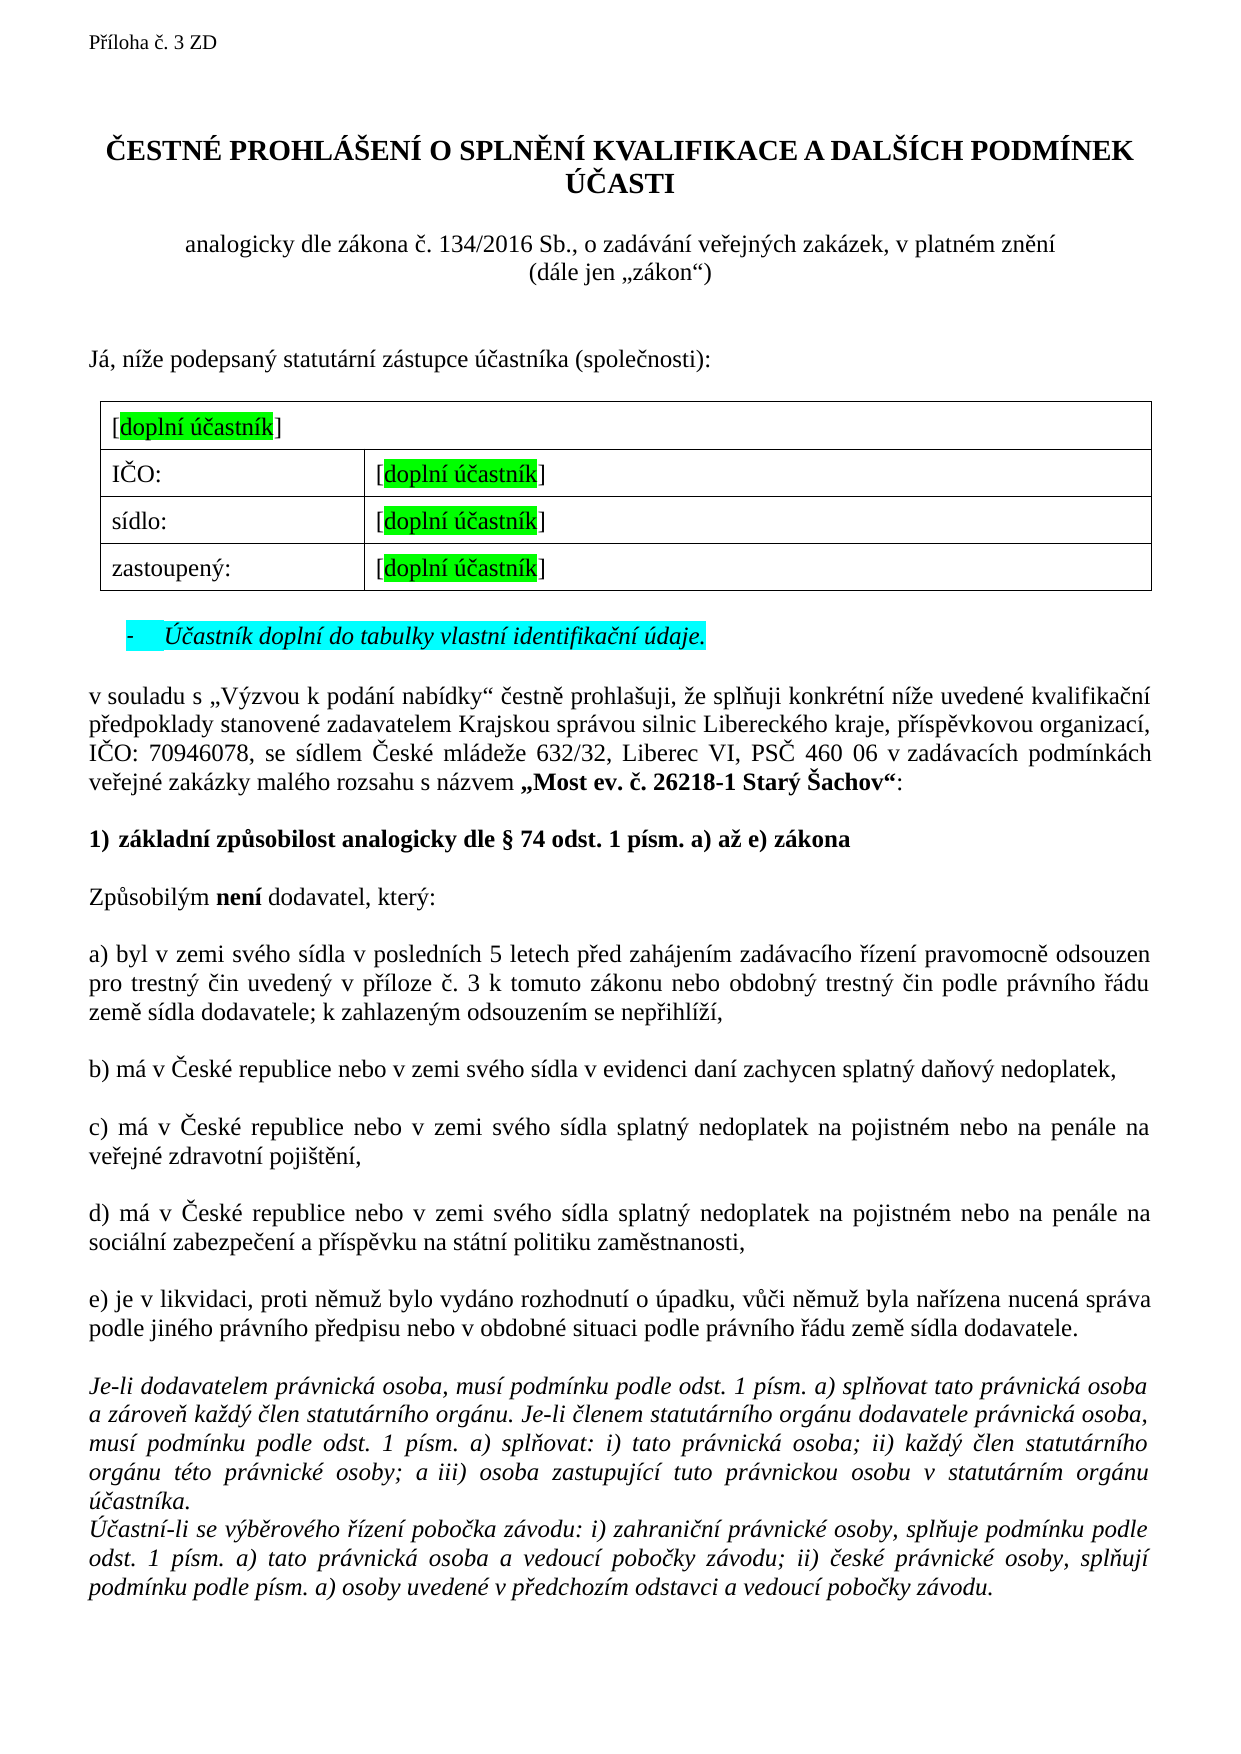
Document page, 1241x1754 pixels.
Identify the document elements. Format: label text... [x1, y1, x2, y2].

table_cell [doplní účastník] [365, 544, 1151, 590]
list Účastník doplní do tabulky vlastní identifikační údaje. [164, 620, 1152, 651]
table_cell [doplní účastník] [365, 497, 1151, 543]
text v souladu s „Výzvou k podání nabídky“ čestně prohlašuji, že splňuji konkrétní níže uvedené kvalifikační předpoklady stanovené zadavatelem Krajskou správou silnic Libereckého kraje, příspěvkovou organizací, IČO: 70946078, se sídlem České mládeže 632/32, Liberec VI, PSČ 460 06 v zadávacích podmínkách veřejné zakázky malého rozsahu s názvem „Most ev. č. 26218-1 Starý Šachov“: [89, 681, 1152, 796]
table_cell [doplní účastník] [365, 450, 1151, 496]
text Je-li dodavatelem právnická osoba, musí podmínku podle odst. 1 písm. a) splňovat tato právnická osoba a zároveň každý člen statutárního orgánu. Je-li členem statutárního orgánu dodavatele právnická osoba, musí podmínku podle odst. 1 písm. a) splňovat: i) tato právnická osoba; ii) každý člen statutárního orgánu této právnické osoby; a iii) osoba zastupující tuto právnickou osobu v statutárním orgánu účastníka. [89, 1371, 1152, 1514]
text e) je v likvidaci, proti němuž bylo vydáno rozhodnutí o úpadku, vůči němuž byla nařízena nucená správa podle jiného právního předpisu nebo v obdobné situaci podle právního řádu země sídla dodavatele. [89, 1284, 1152, 1342]
title (dále jen „zákon“) [89, 257, 1152, 286]
text Způsobilým není dodavatel, který: [89, 882, 1152, 911]
list základní způsobilost analogicky dle § 74 odst. 1 písm. a) až e) zákona [89, 824, 1152, 853]
text d) má v České republice nebo v zemi svého sídla splatný nedoplatek na pojistném nebo na penále na sociální zabezpečení a příspěvku na státní politiku zaměstnanosti, [89, 1198, 1152, 1256]
text Já, níže podepsaný statutární zástupce účastníka (společnosti): [89, 344, 1152, 372]
title analogicky dle zákona č. 134/2016 Sb., o zadávání veřejných zakázek, v platném znění [89, 229, 1152, 257]
title ČESTNÉ PROHLÁŠENÍ O SPLNĚNÍ KVALIFIKACE A DALŠÍCH PODMÍNEK ÚČASTI [89, 133, 1152, 200]
table_header [doplní účastník] [101, 402, 1151, 448]
table_cell IČO: [101, 450, 364, 496]
table_cell sídlo: [101, 497, 364, 543]
text c) má v České republice nebo v zemi svého sídla splatný nedoplatek na pojistném nebo na penále na veřejné zdravotní pojištění, [89, 1112, 1152, 1169]
table_cell zastoupený: [101, 544, 364, 590]
text b) má v České republice nebo v zemi svého sídla v evidenci daní zachycen splatný daňový nedoplatek, [89, 1054, 1152, 1083]
text a) byl v zemi svého sídla v posledních 5 letech před zahájením zadávacího řízení pravomocně odsouzen pro trestný čin uvedený v příloze č. 3 k tomuto zákonu nebo obdobný trestný čin podle právního řádu země sídla dodavatele; k zahlazeným odsouzením se nepřihlíží, [89, 939, 1152, 1026]
text Účastní-li se výběrového řízení pobočka závodu: i) zahraniční právnické osoby, splňuje podmínku podle odst. 1 písm. a) tato právnická osoba a vedoucí pobočky závodu; ii) české právnické osoby, splňují podmínku podle písm. a) osoby uvedené v předchozím odstavci a vedoucí pobočky závodu. [89, 1514, 1152, 1601]
